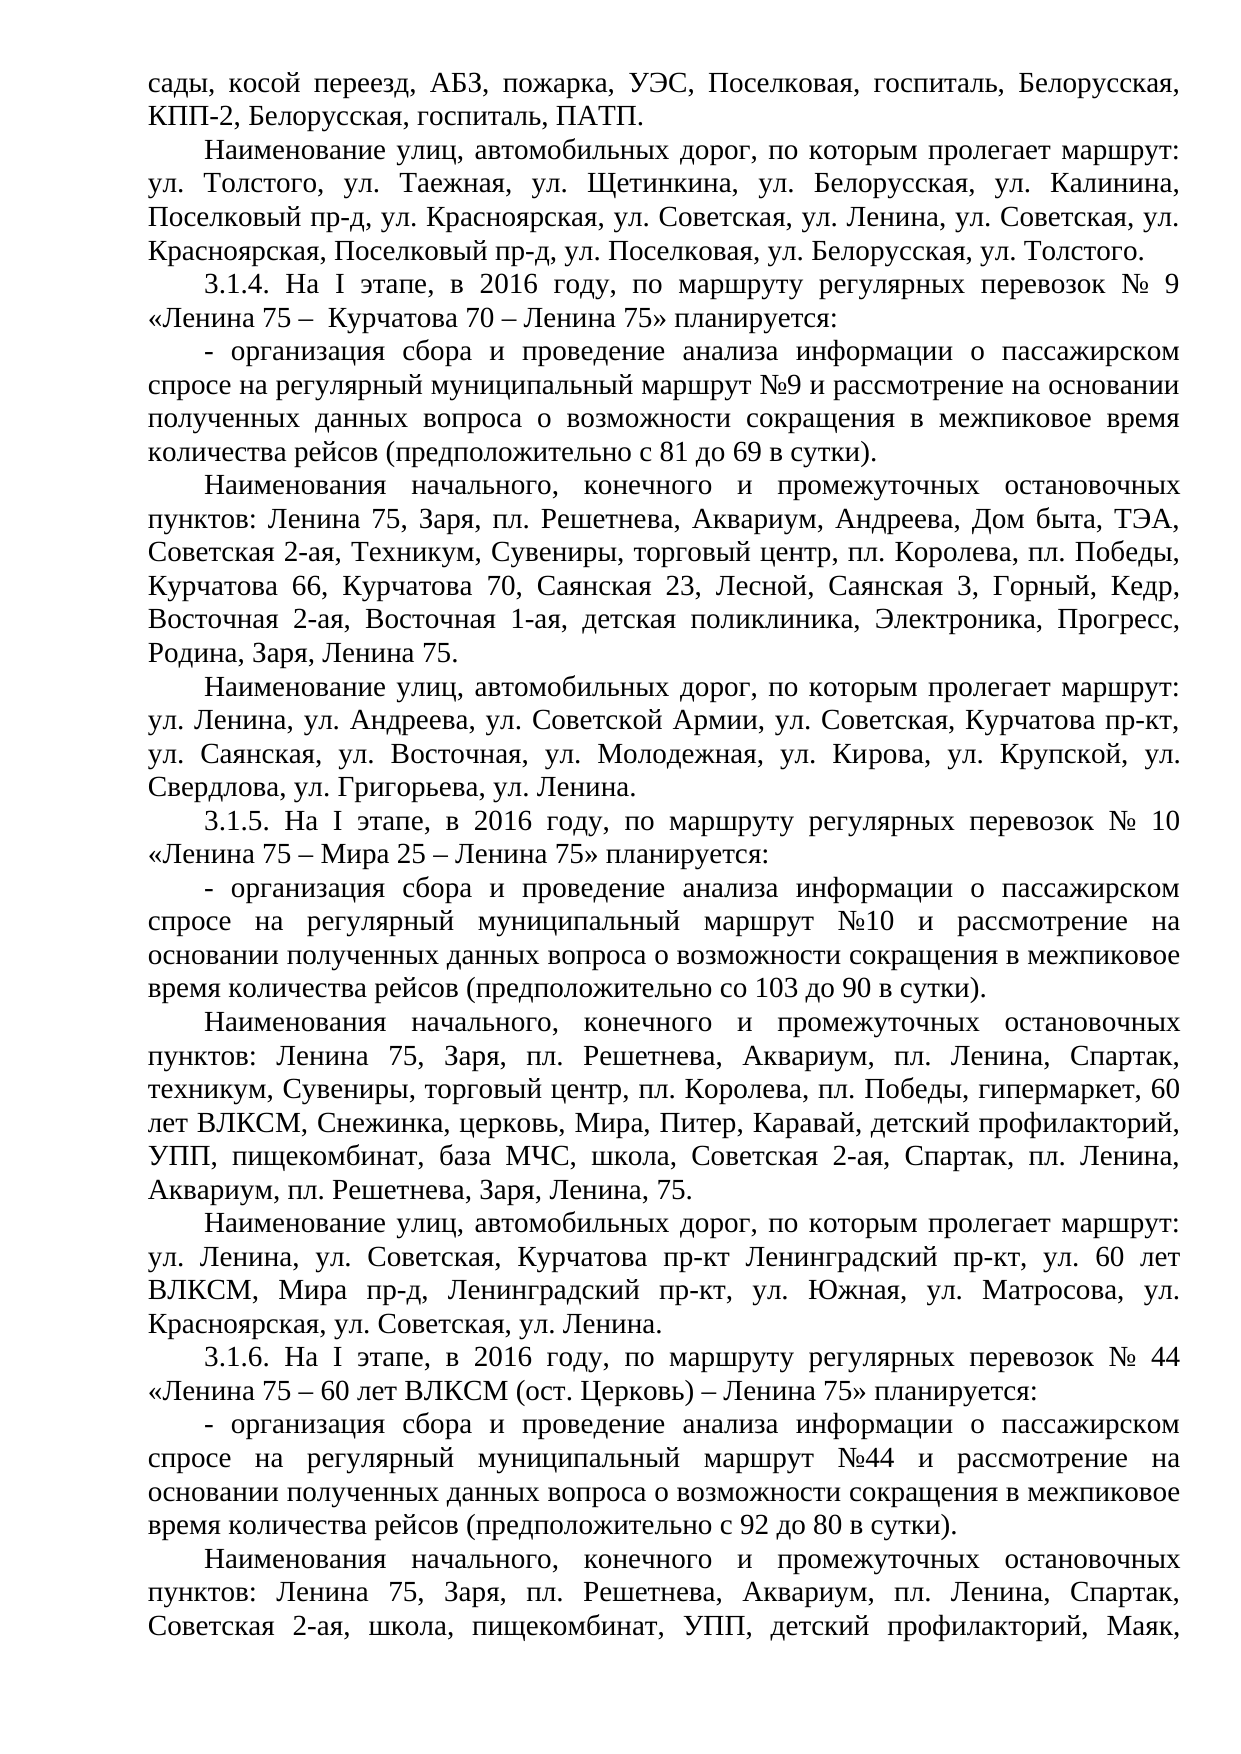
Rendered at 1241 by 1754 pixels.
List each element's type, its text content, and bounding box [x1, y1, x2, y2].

text 3.1.5. На I этапе, в 2016 году, по маршруту регулярных перевозок № 10 «Ленина 75 – Мира 25 – Ленина 75» планируется: [148, 803, 1181, 870]
text Наименования начального, конечного и промежуточных остановочных пунктов: Ленина 75, Заря, пл. Решетнева, Аквариум, Андреева, Дом быта, ТЭА, Советская 2-ая, Техникум, Сувениры, торговый центр, пл. Королева, пл. Победы, Курчатова 66, Курчатова 70, Саянская 23, Лесной, Саянская 3, Горный, Кедр, Восточная 2-ая, Восточная 1-ая, детская поликлиника, Электроника, Прогресс, Родина, Заря, Ленина 75. [148, 467, 1181, 669]
text Наименование улиц, автомобильных дорог, по которым пролегает маршрут: ул. Ленина, ул. Андреева, ул. Советской Армии, ул. Советская, Курчатова пр-кт, ул. Саянская, ул. Восточная, ул. Молодежная, ул. Кирова, ул. Крупской, ул. Свердлова, ул. Григорьева, ул. Ленина. [148, 669, 1181, 803]
text Наименование улиц, автомобильных дорог, по которым пролегает маршрут: ул. Толстого, ул. Таежная, ул. Щетинкина, ул. Белорусская, ул. Калинина, Поселковый пр-д, ул. Красноярская, ул. Советская, ул. Ленина, ул. Советская, ул. Красноярская, Поселковый пр-д, ул. Поселковая, ул. Белорусская, ул. Толстого. [148, 132, 1181, 266]
text - организация сбора и проведение анализа информации о пассажирском спросе на регулярный муниципальный маршрут №44 и рассмотрение на основании полученных данных вопроса о возможности сокращения в межпиковое время количества рейсов (предположительно с 92 до 80 в сутки). [148, 1407, 1181, 1541]
text Наименования начального, конечного и промежуточных остановочных пунктов: Ленина 75, Заря, пл. Решетнева, Аквариум, пл. Ленина, Спартак, техникум, Сувениры, торговый центр, пл. Королева, пл. Победы, гипермаркет, 60 лет ВЛКСМ, Снежинка, церковь, Мира, Питер, Каравай, детский профилакторий, УПП, пищекомбинат, база МЧС, школа, Советская 2-ая, Спартак, пл. Ленина, Аквариум, пл. Решетнева, Заря, Ленина, 75. [148, 1004, 1181, 1205]
text Наименование улиц, автомобильных дорог, по которым пролегает маршрут: ул. Ленина, ул. Советская, Курчатова пр-кт Ленинградский пр-кт, ул. 60 лет ВЛКСМ, Мира пр-д, Ленинградский пр-кт, ул. Южная, ул. Матросова, ул. Красноярская, ул. Советская, ул. Ленина. [148, 1205, 1181, 1339]
text - организация сбора и проведение анализа информации о пассажирском спросе на регулярный муниципальный маршрут №9 и рассмотрение на основании полученных данных вопроса о возможности сокращения в межпиковое время количества рейсов (предположительно с 81 до 69 в сутки). [148, 333, 1181, 467]
text 3.1.6. На I этапе, в 2016 году, по маршруту регулярных перевозок № 44 «Ленина 75 – 60 лет ВЛКСМ (ост. Церковь) – Ленина 75» планируется: [148, 1339, 1181, 1407]
text - организация сбора и проведение анализа информации о пассажирском спросе на регулярный муниципальный маршрут №10 и рассмотрение на основании полученных данных вопроса о возможности сокращения в межпиковое время количества рейсов (предположительно со 103 до 90 в сутки). [148, 870, 1181, 1004]
text 3.1.4. На I этапе, в 2016 году, по маршруту регулярных перевозок № 9 «Ленина 75 – Курчатова 70 – Ленина 75» планируется: [148, 266, 1181, 333]
